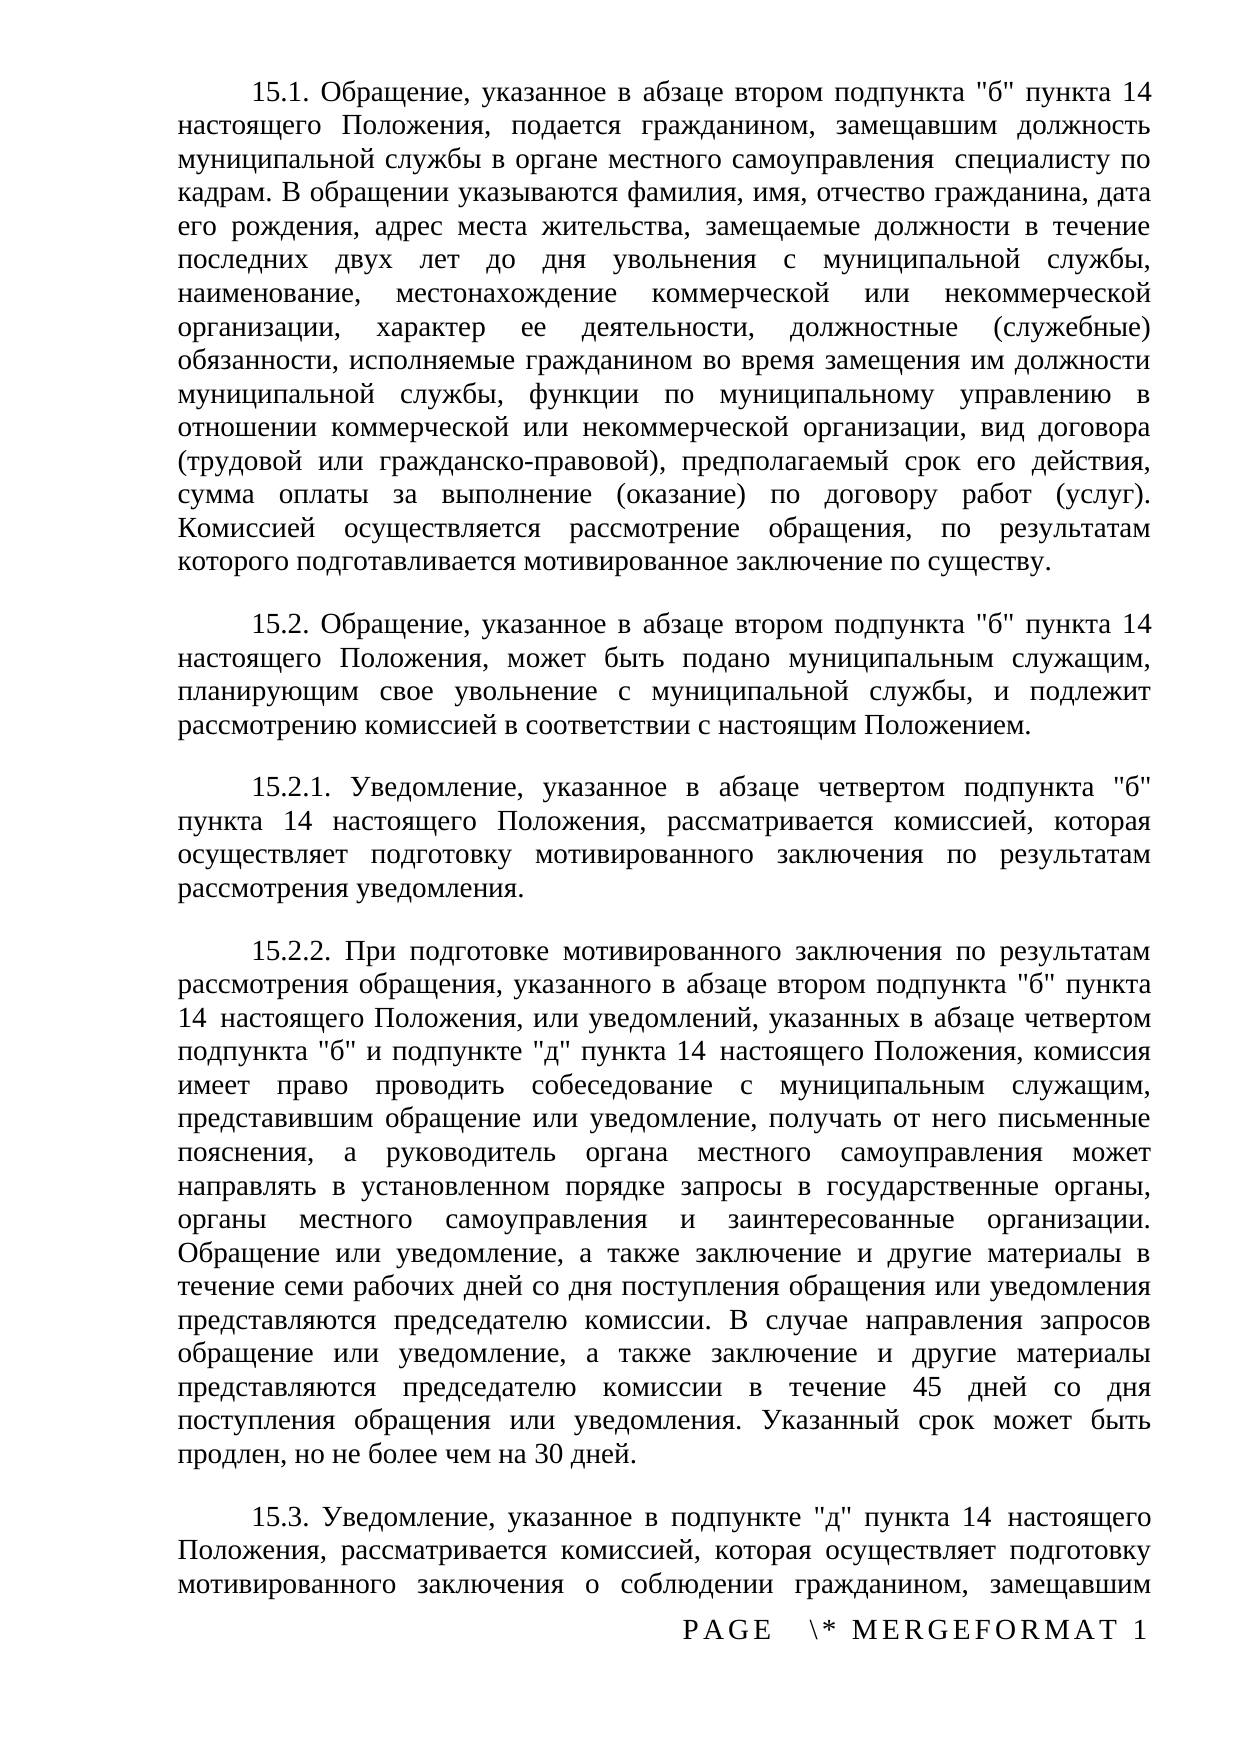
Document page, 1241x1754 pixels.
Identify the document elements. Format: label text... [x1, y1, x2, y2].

text 15.2. Обращение, указанное в абзаце втором подпункта "б" пункта 14 настоящего Положения, может быть подано муниципальным служащим, планирующим свое увольнение с муниципальной службы, и подлежит рассмотрению комиссией в соответствии с настоящим Положением. [177, 606, 1152, 740]
text 15.2.2. При подготовке мотивированного заключения по результатам рассмотрения обращения, указанного в абзаце втором подпункта "б" пункта 14 настоящего Положения, или уведомлений, указанных в абзаце четвертом подпункта "б" и подпункте "д" пункта 14 настоящего Положения, комиссия имеет право проводить собеседование с муниципальным служащим, представившим обращение или уведомление, получать от него письменные пояснения, а руководитель органа местного самоуправления может направлять в установленном порядке запросы в государственные органы, органы местного самоуправления и заинтересованные организации. Обращение или уведомление, а также заключение и другие материалы в течение семи рабочих дней со дня поступления обращения или уведомления представляются председателю комиссии. В случае направления запросов обращение или уведомление, а также заключение и другие материалы представляются председателю комиссии в течение 45 дней со дня поступления обращения или уведомления. Указанный срок может быть продлен, но не более чем на 30 дней. [177, 933, 1152, 1469]
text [177, 1499, 1152, 1599]
text 15.2.1. Уведомление, указанное в абзаце четвертом подпункта "б" пункта 14 настоящего Положения, рассматривается комиссией, которая осуществляет подготовку мотивированного заключения по результатам рассмотрения уведомления. [177, 769, 1152, 904]
text 15.1. Обращение, указанное в абзаце втором подпункта "б" пункта 14 настоящего Положения, подается гражданином, замещавшим должность муниципальной службы в органе местного самоуправления специалисту по кадрам. В обращении указываются фамилия, имя, отчество гражданина, дата его рождения, адрес места жительства, замещаемые должности в течение последних двух лет до дня увольнения с муниципальной службы, наименование, местонахождение коммерческой или некоммерческой организации, характер ее деятельности, должностные (служебные) обязанности, исполняемые гражданином во время замещения им должности муниципальной службы, функции по муниципальному управлению в отношении коммерческой или некоммерческой организации, вид договора (трудовой или гражданско-правовой), предполагаемый срок его действия, сумма оплаты за выполнение (оказание) по договору работ (услуг). Комиссией осуществляется рассмотрение обращения, по результатам которого подготавливается мотивированное заключение по существу. [177, 74, 1152, 577]
